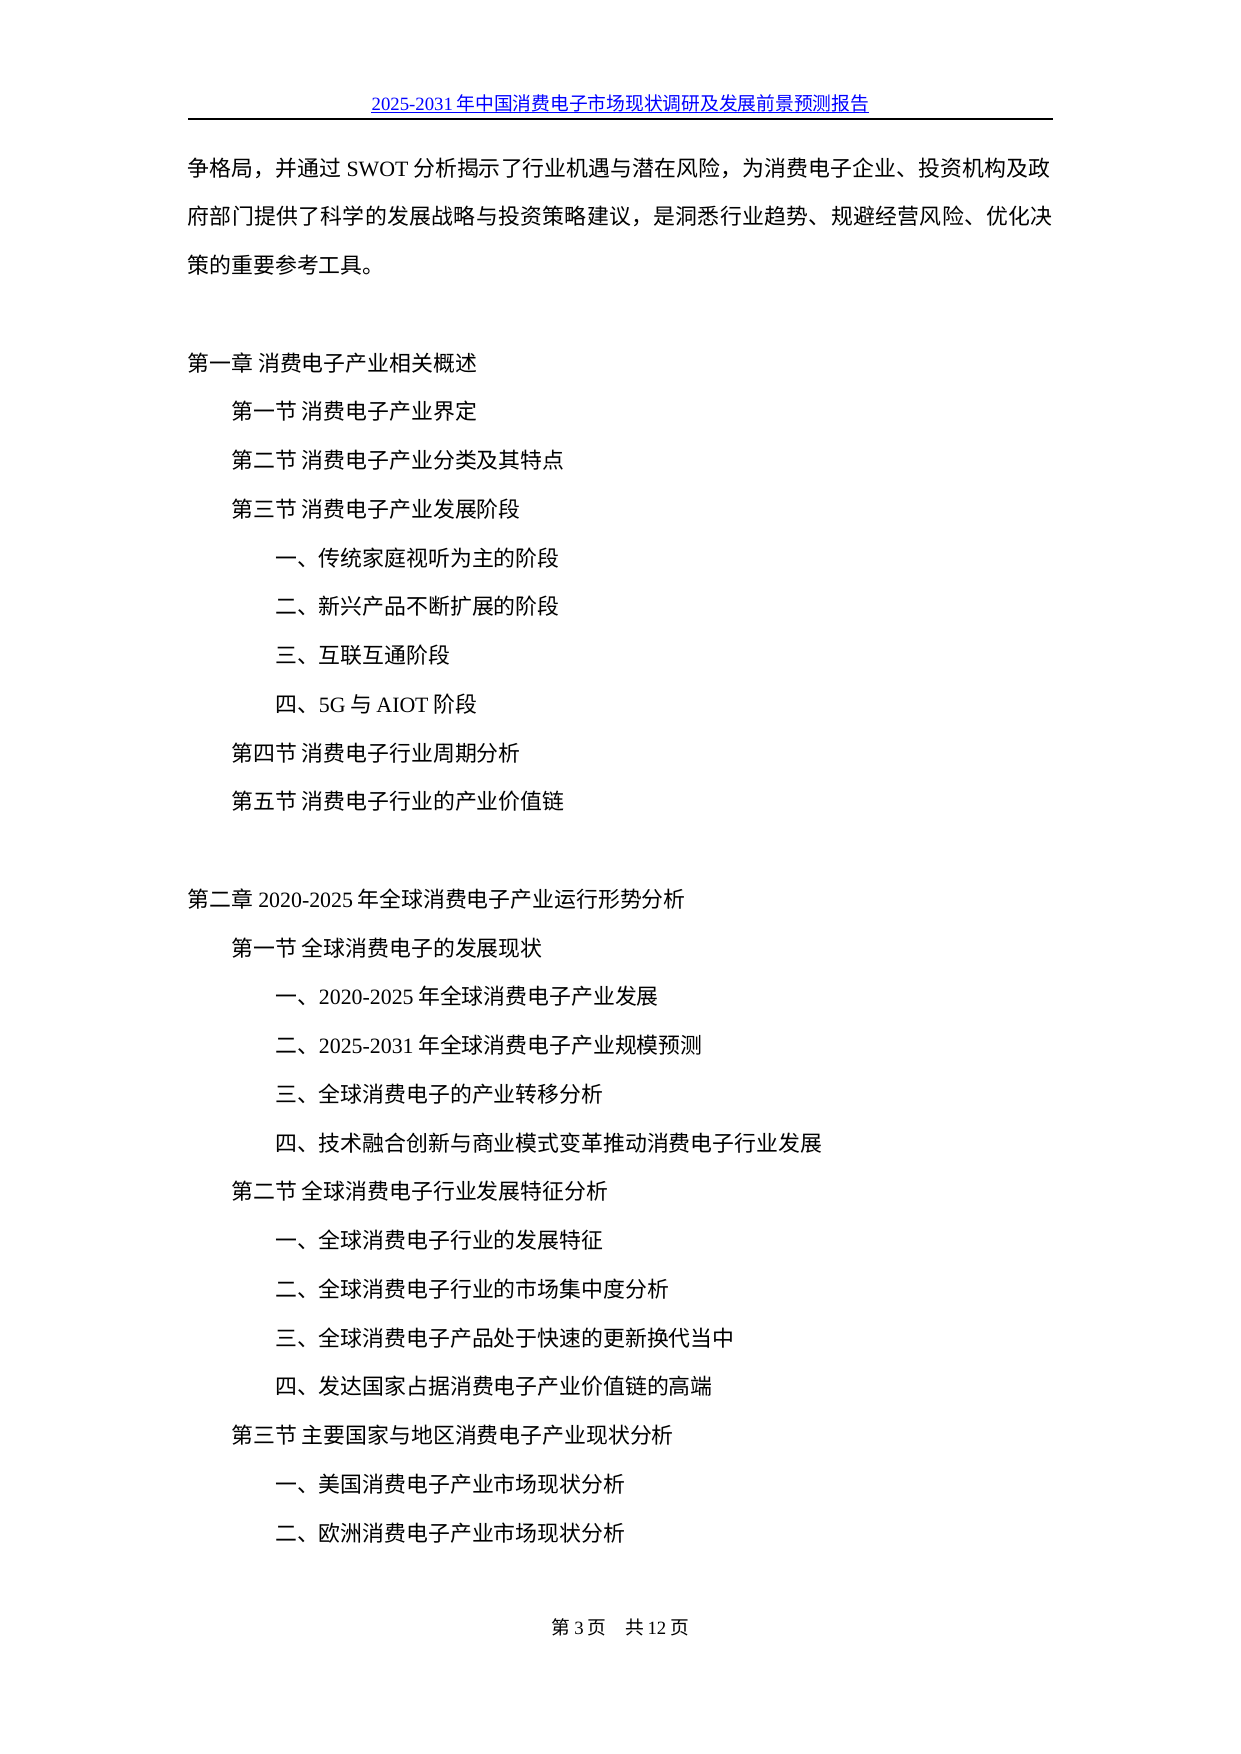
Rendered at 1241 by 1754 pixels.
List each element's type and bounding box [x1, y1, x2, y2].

text [187, 150, 1053, 1548]
